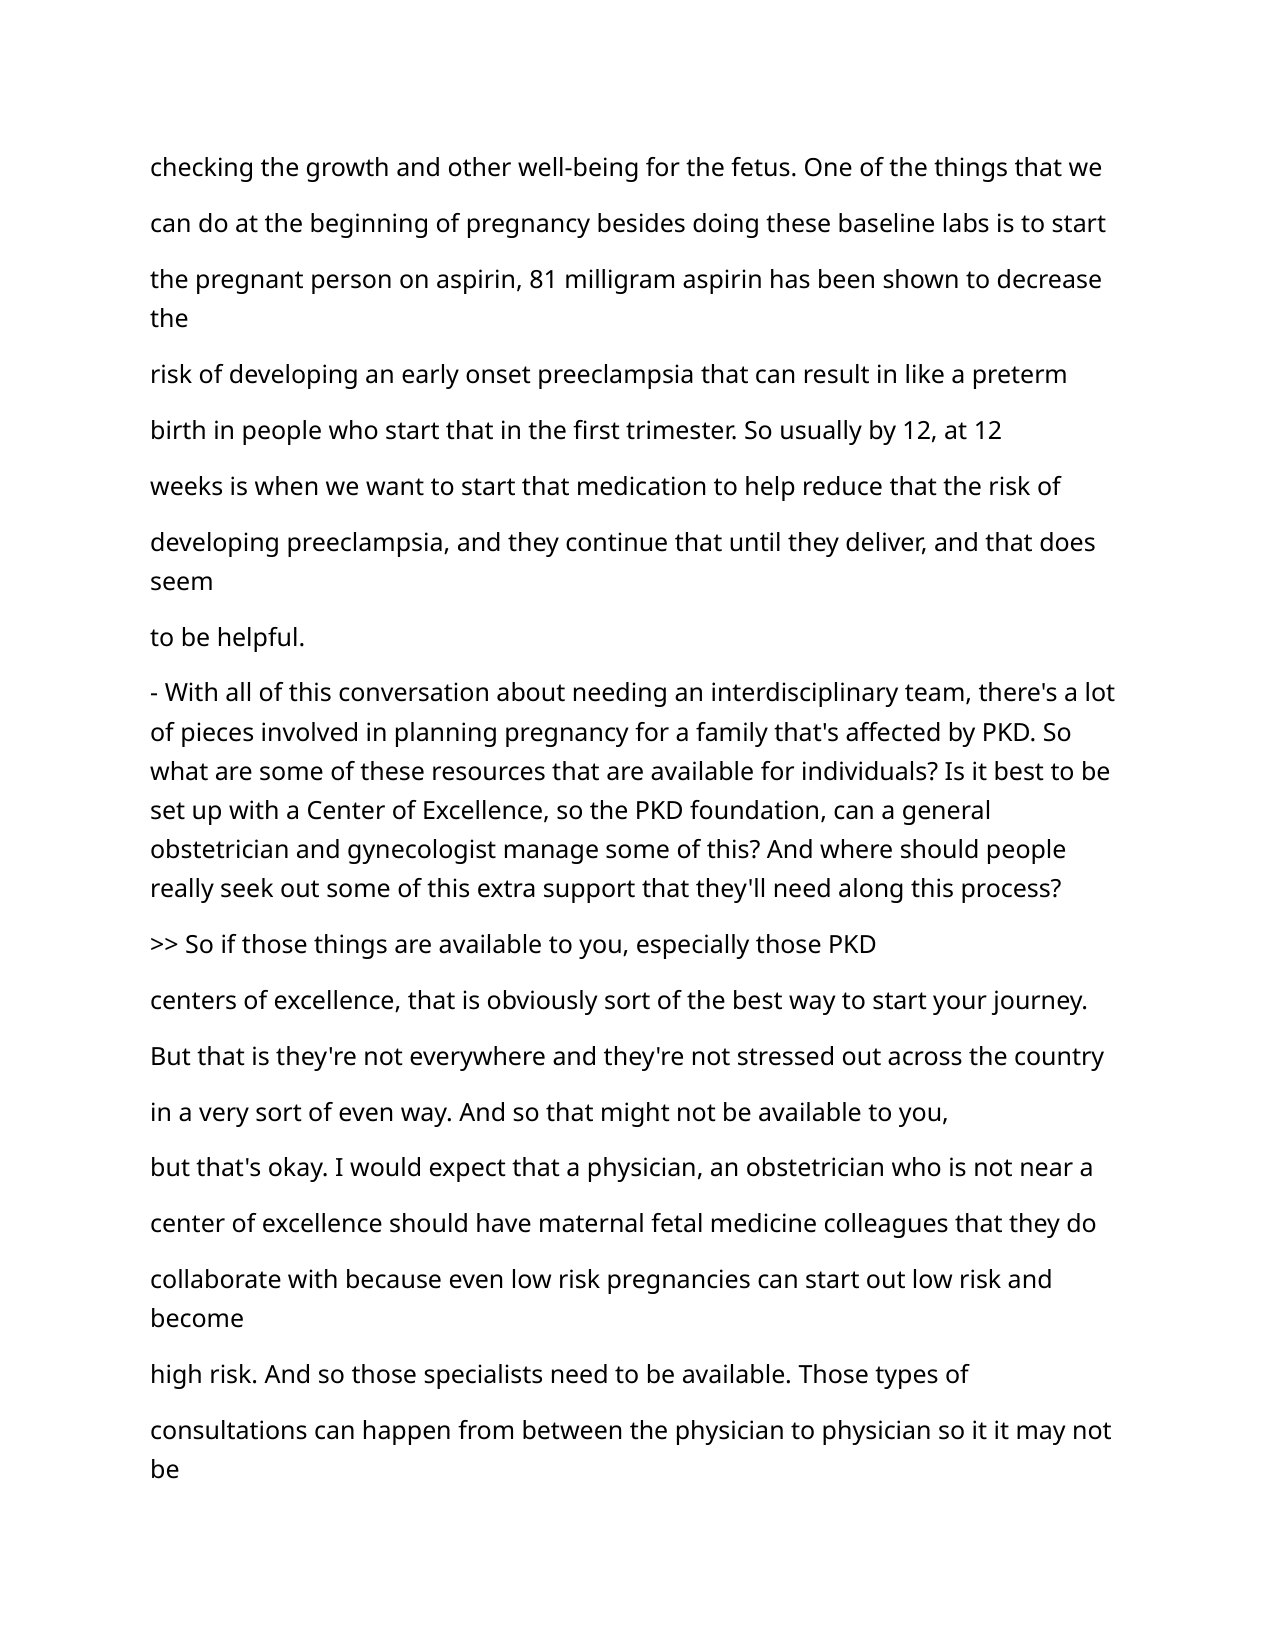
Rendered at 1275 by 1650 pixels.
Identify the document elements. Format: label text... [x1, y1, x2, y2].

text consultations can happen from between the physician to physician so it it may not be [150, 1412, 1125, 1486]
text centers of excellence, that is obviously sort of the best way to start your journey. [150, 982, 1125, 1017]
text high risk. And so those specialists need to be available. Those types of [150, 1357, 1125, 1391]
text but that's okay. I would expect that a physician, an obstetrician who is not near a [150, 1150, 1125, 1184]
text checking the growth and other well-being for the fetus. One of the things that we [150, 150, 1125, 184]
text But that is they're not everywhere and they're not stressed out across the country [150, 1038, 1125, 1072]
text in a very sort of even way. And so that might not be available to you, [150, 1094, 1125, 1128]
text to be helpful. [150, 619, 1125, 653]
text risk of developing an early onset preeclampsia that can result in like a preterm [150, 357, 1125, 391]
text weeks is when we want to start that medication to help reduce that the risk of [150, 468, 1125, 502]
text collaborate with because even low risk pregnancies can start out low risk and become [150, 1262, 1125, 1335]
text can do at the beginning of pregnancy besides doing these baseline labs is to start [150, 206, 1125, 240]
text >> So if those things are available to you, especially those PKD [150, 927, 1125, 961]
text center of excellence should have maternal fetal medicine colleagues that they do [150, 1206, 1125, 1240]
text the pregnant person on aspirin, 81 milligram aspirin has been shown to decrease the [150, 262, 1125, 335]
text developing preeclampsia, and they continue that until they deliver, and that does seem [150, 524, 1125, 597]
text - With all of this conversation about needing an interdisciplinary team, there's a lot of pieces involved in planning pregnancy for a family that's affected by PKD. So what are some of these resources that are available for individuals? Is it best to be set up with a Center of Excellence, so the PKD foundation, can a general obstetrician and gynecologist manage some of this? And where should people really seek out some of this extra support that they'll need along this process? [150, 675, 1125, 905]
text birth in people who start that in the first trimester. So usually by 12, at 12 [150, 412, 1125, 447]
